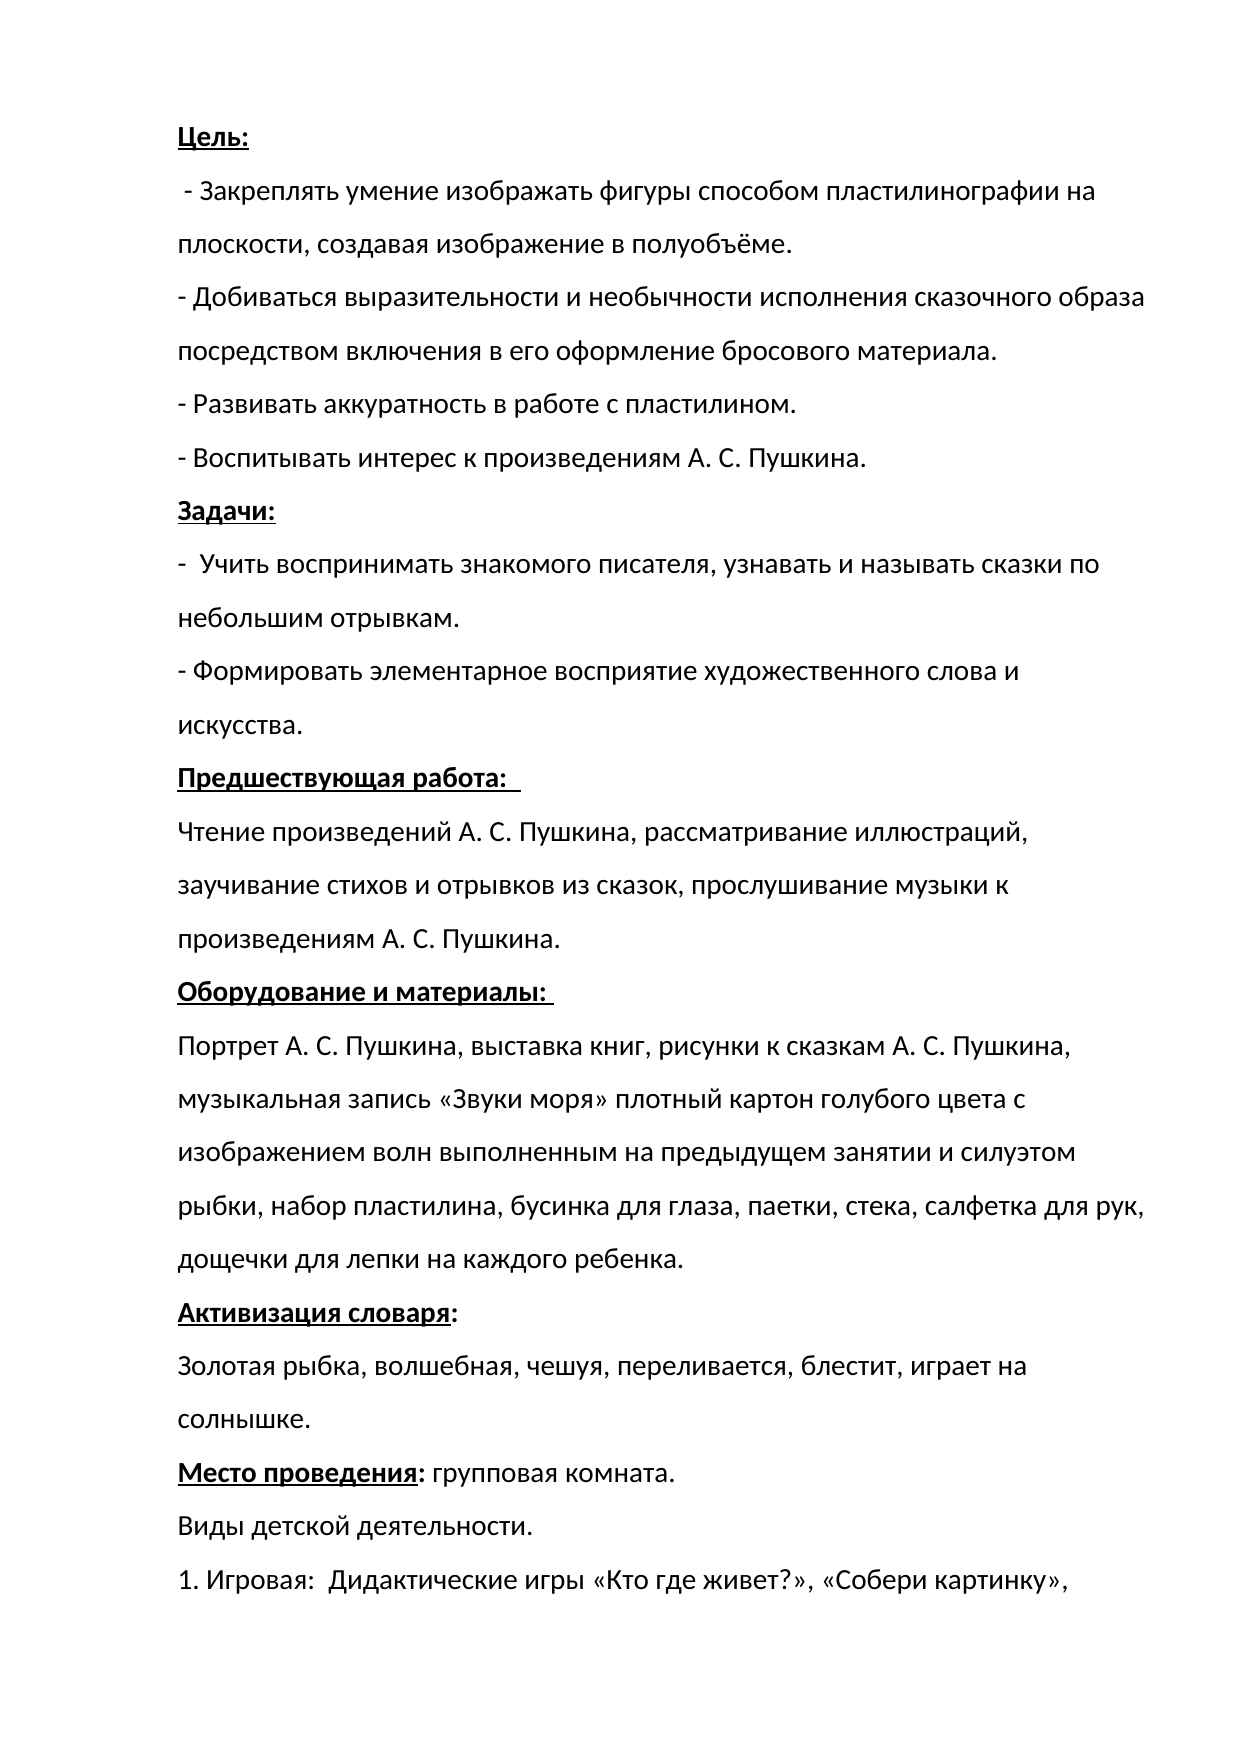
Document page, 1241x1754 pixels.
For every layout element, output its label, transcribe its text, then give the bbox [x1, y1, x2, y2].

text - Воспитывать интерес к произведениям А. С. Пушкина. [177, 439, 1152, 474]
text Золотая рыбка, волшебная, чешуя, переливается, блестит, играет на солнышке. [177, 1347, 1152, 1436]
text 1. Игровая: Дидактические игры «Кто где живет?», «Собери картинку», [177, 1561, 1152, 1597]
text - Закреплять умение изображать фигуры способом пластилинографии на плоскости, создавая изображение в полуобъёме. [177, 172, 1152, 261]
text Цель: [177, 118, 1152, 154]
text - Развивать аккуратность в работе с пластилином. [177, 385, 1152, 421]
text Задачи: [177, 492, 1152, 528]
text Чтение произведений А. С. Пушкина, рассматривание иллюстраций, заучивание стихов и отрывков из сказок, прослушивание музыки к произведениям А. С. Пушкина. [177, 813, 1152, 955]
text - Добиваться выразительности и необычности исполнения сказочного образа посредством включения в его оформление бросового материала. [177, 278, 1152, 367]
text Предшествующая работа: [177, 759, 1152, 795]
text Портрет А. С. Пушкина, выставка книг, рисунки к сказкам А. С. Пушкина, музыкальная запись «Звуки моря» плотный картон голубого цвета с изображением волн выполненным на предыдущем занятии и силуэтом рыбки, набор пластилина, бусинка для глаза, паетки, стека, салфетка для рук, дощечки для лепки на каждого ребенка. [177, 1027, 1152, 1276]
text Оборудование и материалы: [177, 973, 1152, 1009]
text - Формировать элементарное восприятие художественного слова и искусства. [177, 652, 1152, 742]
text Место проведения: групповая комната. [177, 1454, 1152, 1490]
text Активизация словаря: [177, 1294, 1152, 1329]
text - Учить воспринимать знакомого писателя, узнавать и называть сказки по небольшим отрывкам. [177, 546, 1152, 635]
text Виды детской деятельности. [177, 1507, 1152, 1543]
